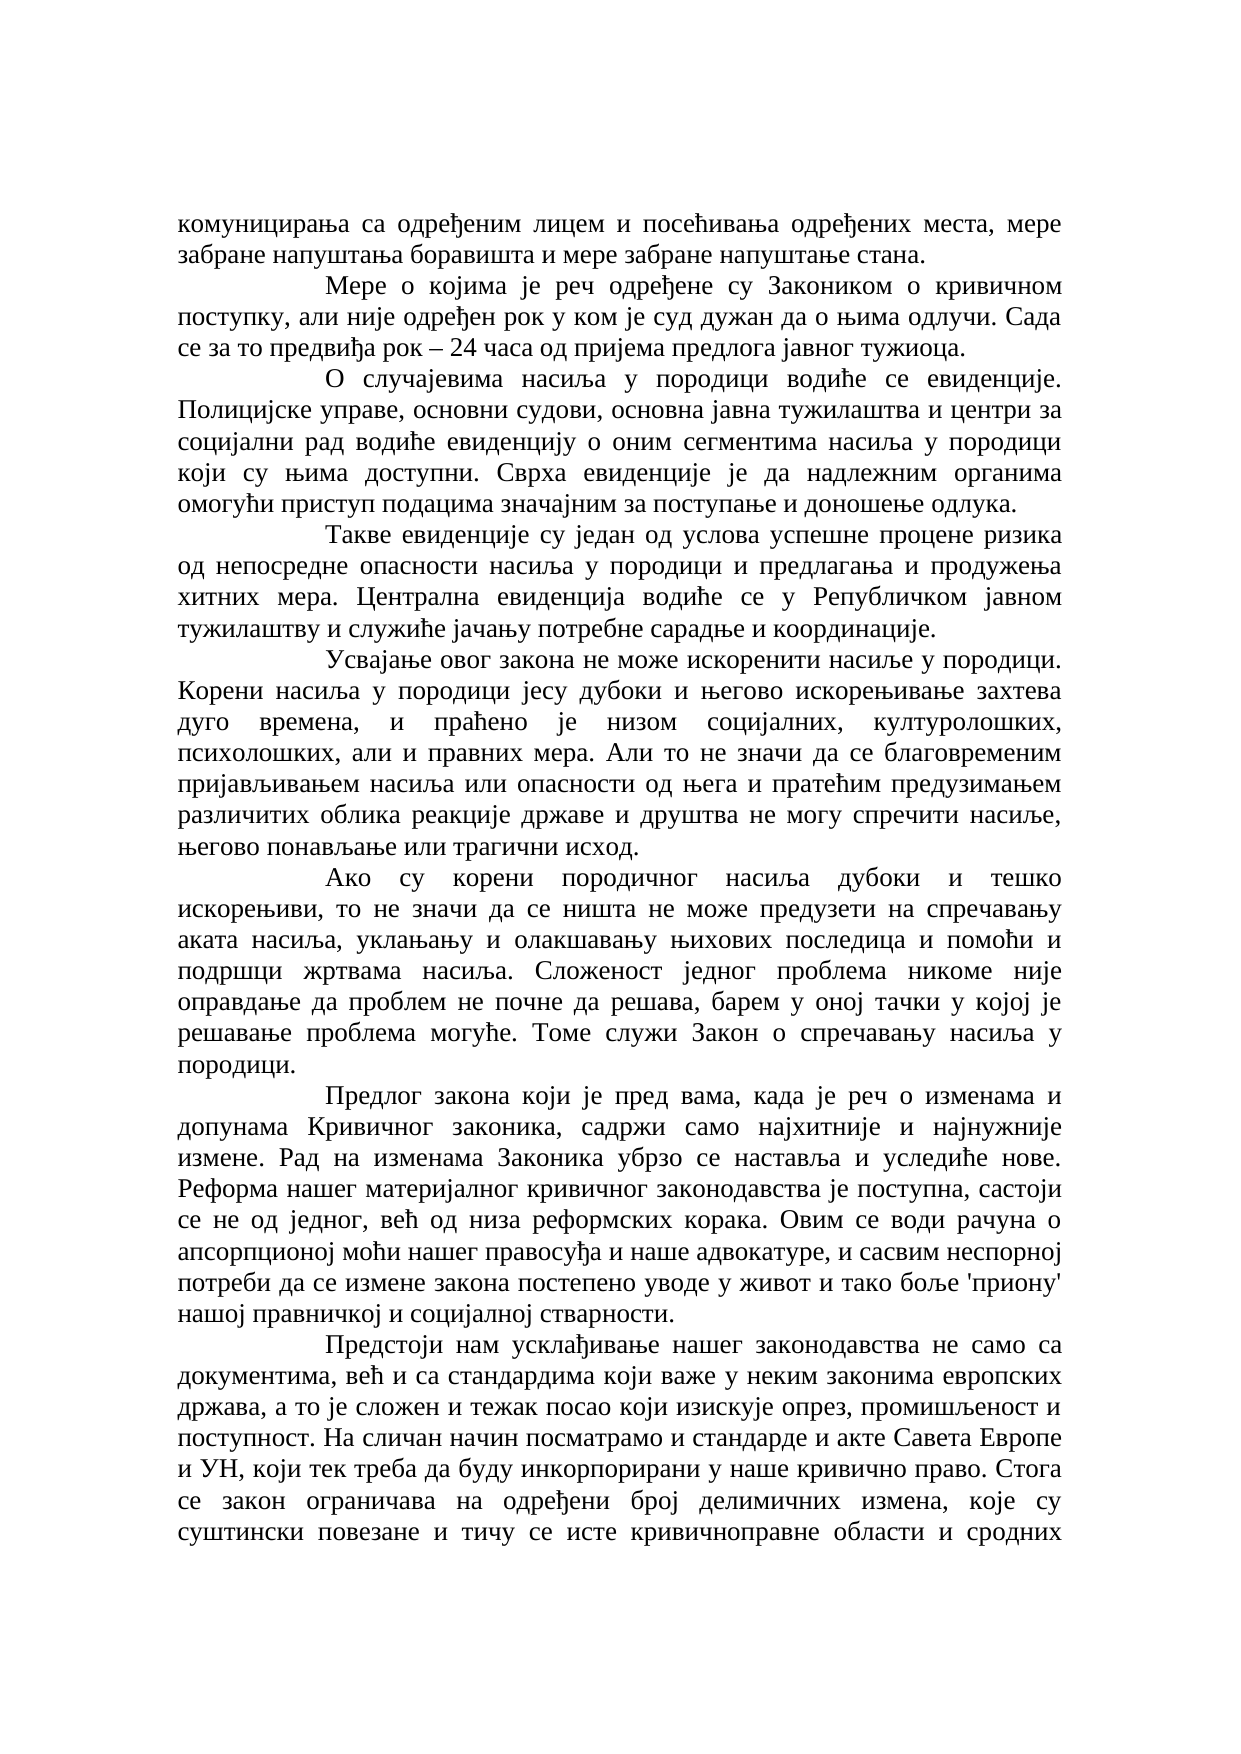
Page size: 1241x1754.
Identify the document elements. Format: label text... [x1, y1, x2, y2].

text Ако су корени породичног насиља дубоки и тешко искорењиви, то не значи да се ништа не може предузети на спречавању аката насиља, уклањању и олакшавању њихових последица и помоћи и подршци жртвама насиља. Сложеност једног проблема никоме није оправдање да проблем не почне да решава, барем у оној тачки у којој је решавање проблема могуће. Томе служи Закон о спречавању насиља у породици. [177, 861, 1063, 1079]
text Предлог закона који је пред вама, када је реч о изменама и допунама Кривичног законика, садржи само најхитније и најнужније измене. Рад на изменама Законика убрзо се наставља и уследиће нове. Реформа нашег материјалног кривичног законодавства је поступна, састоји се не од једног, већ од низа реформских корака. Овим се води рачуна о апсорпционој моћи нашег правосуђа и наше адвокатуре, и сасвим неспорној потреби да се измене закона постепено уводе у живот и тако боље 'приону' нашој правничкој и социјалној стварности. [177, 1079, 1063, 1328]
text Такве евиденције су један од услова успешне процене ризика од непосредне опасности насиља у породици и предлагања и продужења хитних мера. Централна евиденција водиће се у Републичком јавном тужилаштву и служиће јачању потребне сарадње и координације. [177, 518, 1063, 643]
text Усвајање овог закона не може искоренити насиље у породици. Корени насиља у породици јесу дубоки и његово искорењивање захтева дуго времена, и праћено је низом социјалних, културолошких, психолошких, али и правних мера. Али то не значи да се благовременим пријављивањем насиља или опасности од њега и пратећим предузимањем различитих облика реакције државе и друштва не могу спречити насиље, његово понављање или трагични исход. [177, 643, 1063, 861]
text О случајевима насиља у породици водиће се евиденције. Полицијске управе, основни судови, основна јавна тужилаштва и центри за социјални рад водиће евиденцију о оним сегментима насиља у породици који су њима доступни. Сврха евиденције је да надлежним органима омогући приступ подацима значајним за поступање и доношење одлука. [177, 362, 1063, 518]
text Мере о којима је реч одређене су Закоником о кривичном поступку, али није одређен рок у ком је суд дужан да о њима одлучи. Сада се за то предвиђа рок – 24 часа од пријема предлога јавног тужиоца. [177, 269, 1063, 362]
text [177, 1328, 1063, 1546]
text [177, 207, 1063, 269]
